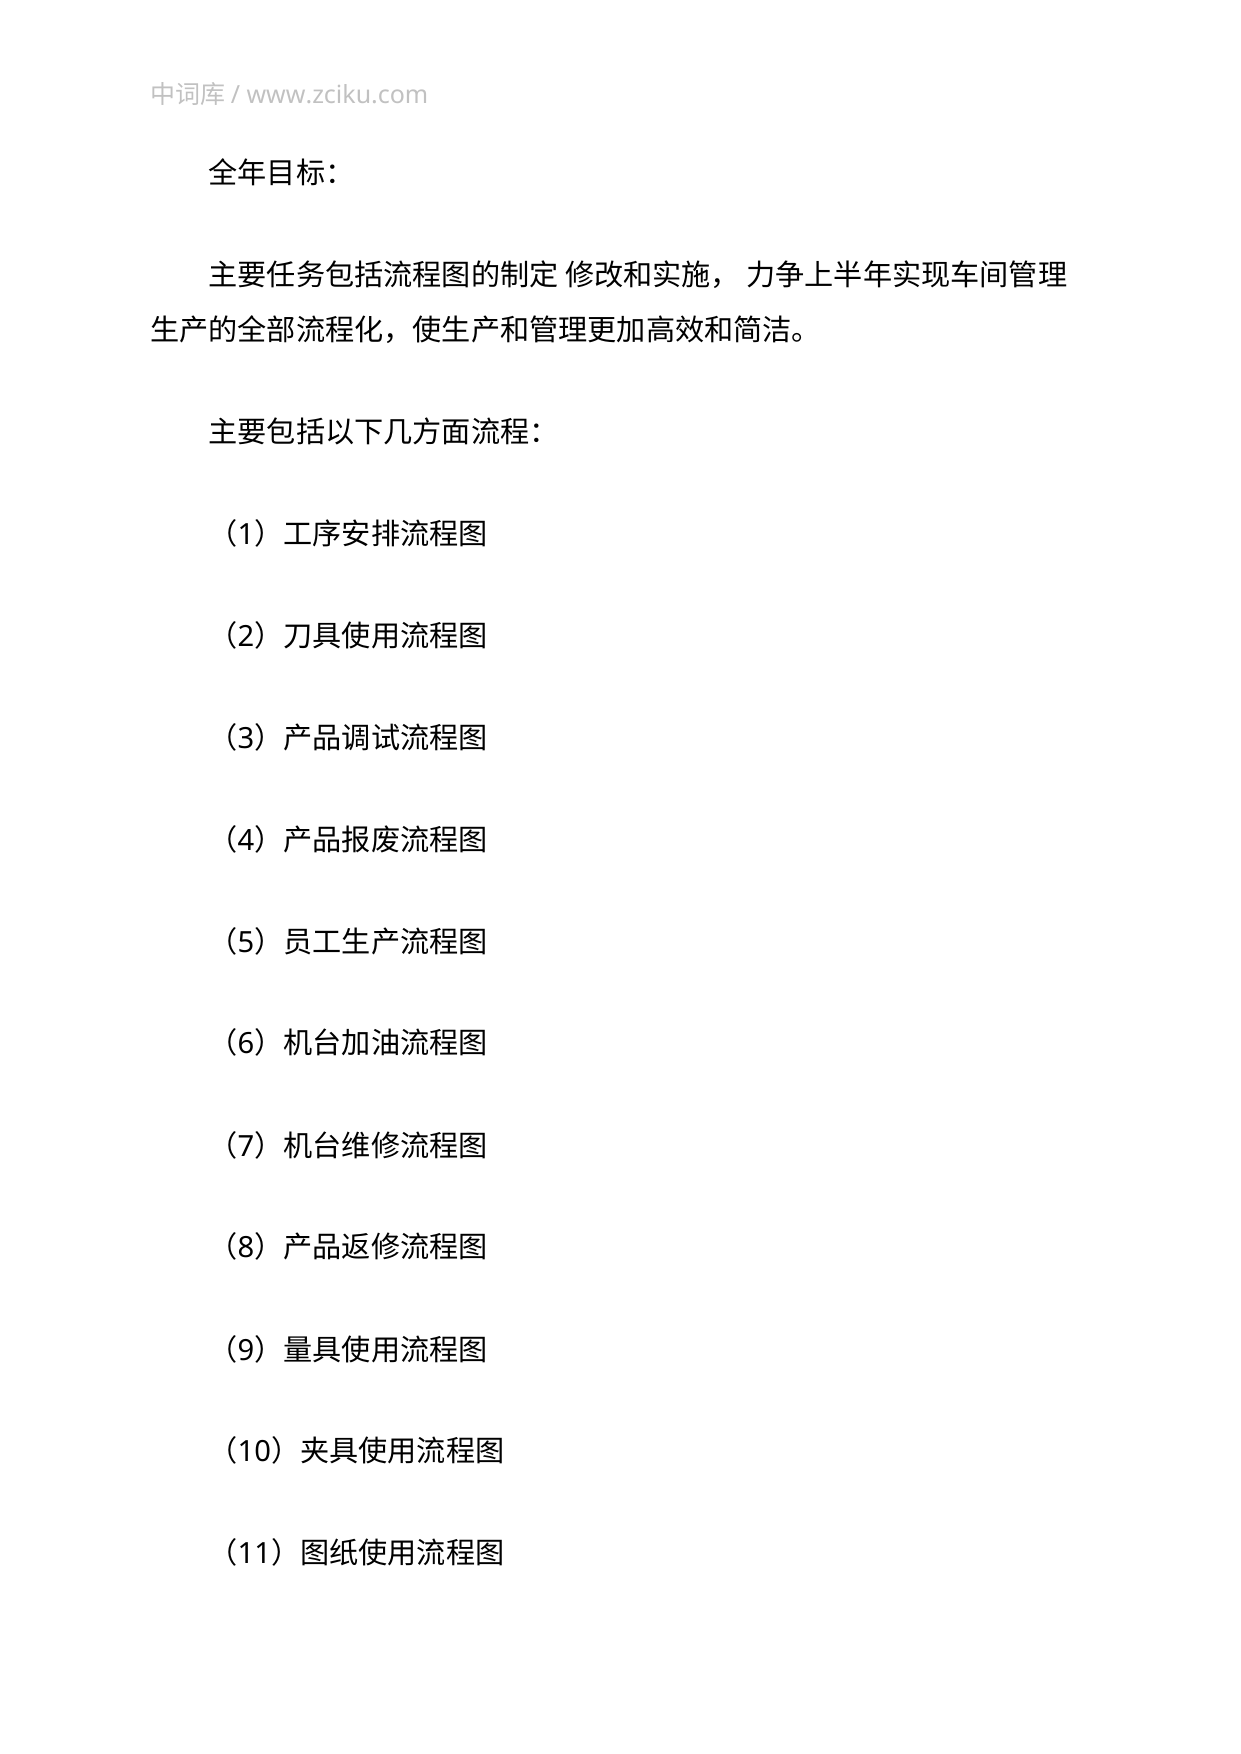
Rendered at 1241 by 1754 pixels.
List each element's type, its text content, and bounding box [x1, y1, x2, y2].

text 全年目标： [150, 150, 1090, 192]
text （6）机台加油流程图 [150, 1020, 1090, 1062]
text （3）产品调试流程图 [150, 714, 1090, 757]
text （7）机台维修流程图 [150, 1122, 1090, 1164]
text （11）图纸使用流程图 [150, 1530, 1090, 1572]
text （8）产品返修流程图 [150, 1224, 1090, 1266]
text （10）夹具使用流程图 [150, 1428, 1090, 1470]
text （4）产品报废流程图 [150, 816, 1090, 858]
text 主要包括以下几方面流程： [150, 408, 1090, 451]
text 主要任务包括流程图的制定 修改和实施， 力争上半年实现车间管理生产的全部流程化，使生产和管理更加高效和简洁。 [150, 252, 1090, 349]
text （5）员工生产流程图 [150, 918, 1090, 961]
text （1）工序安排流程图 [150, 510, 1090, 553]
text （2）刀具使用流程图 [150, 612, 1090, 654]
text （9）量具使用流程图 [150, 1326, 1090, 1368]
